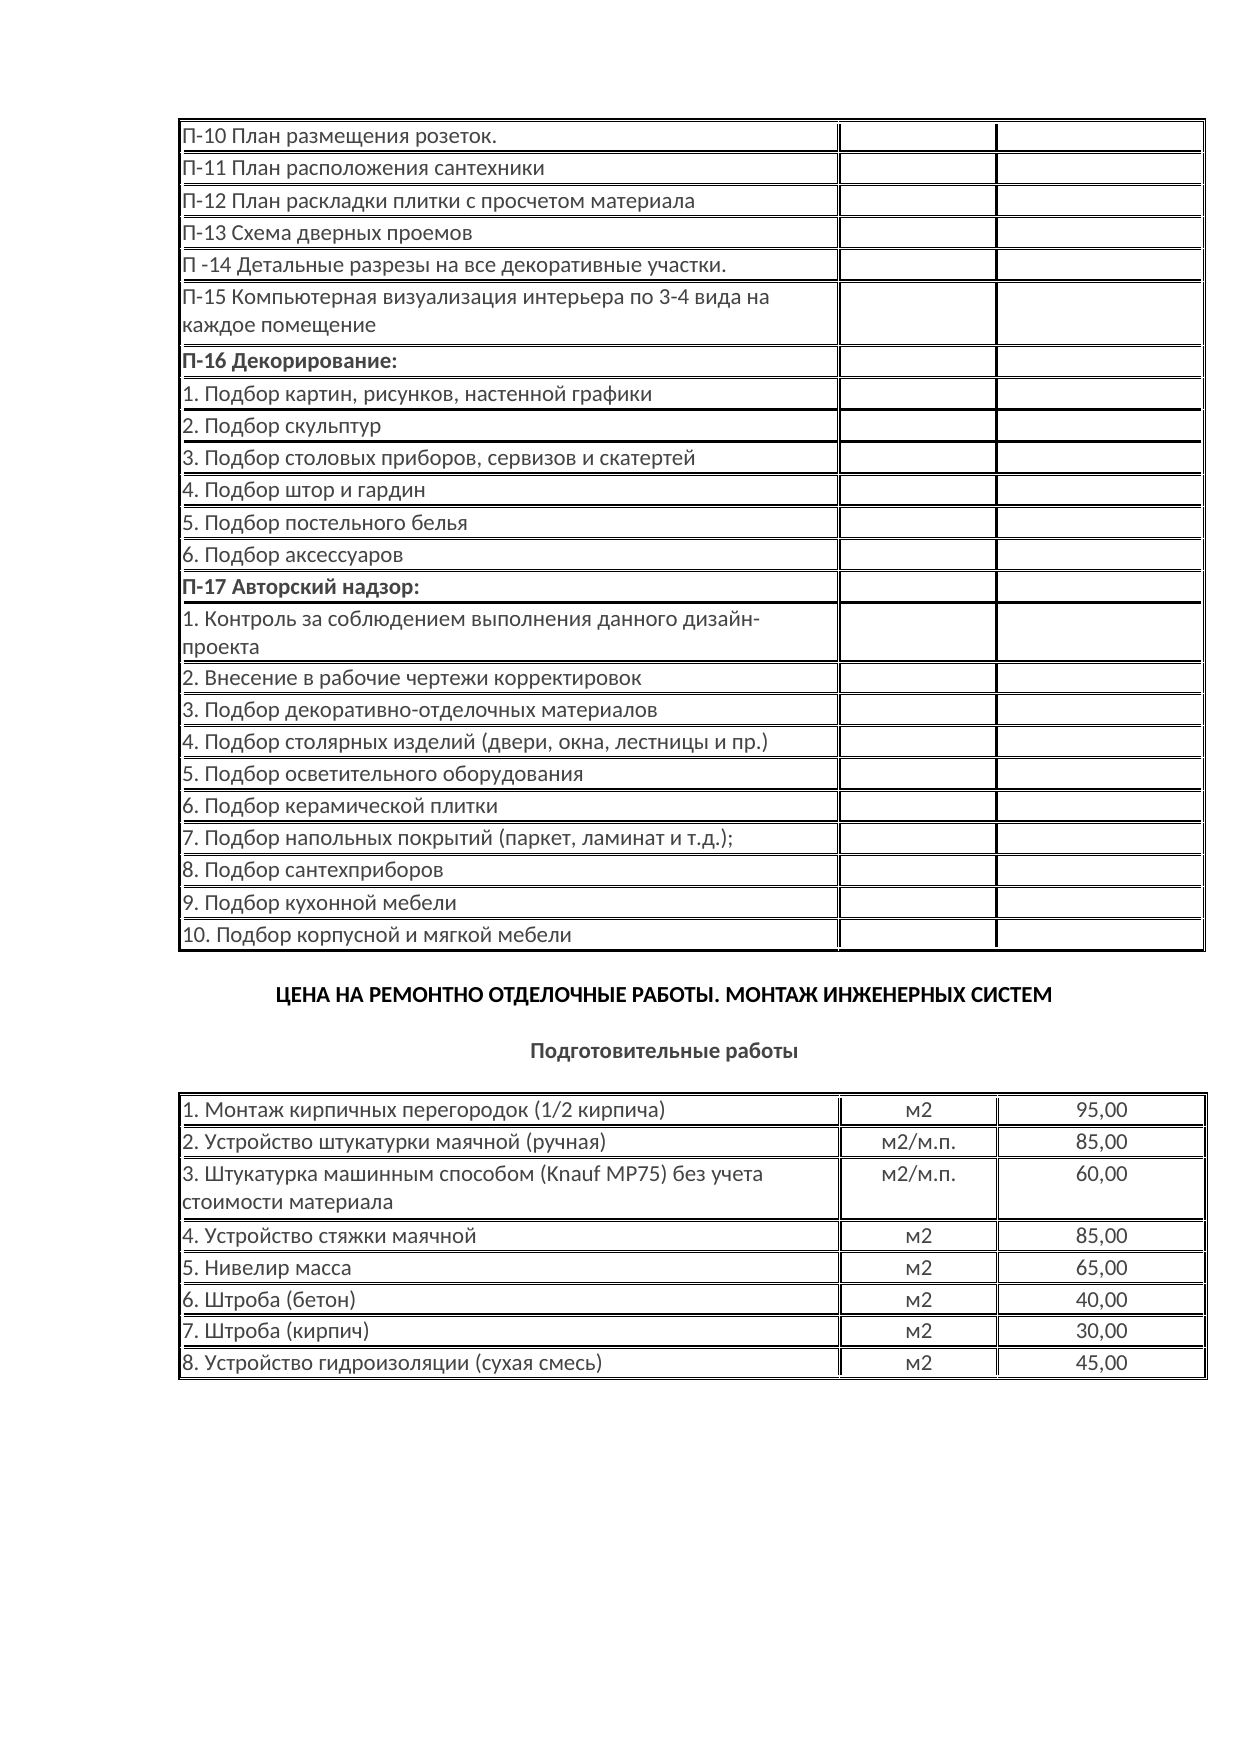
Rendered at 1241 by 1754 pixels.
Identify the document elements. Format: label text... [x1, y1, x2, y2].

table_cell м2 [842, 1285, 996, 1313]
table_cell 8. Устройство гидроизоляции (сухая смесь) [181, 1345, 840, 1377]
table_cell 60,00 [998, 1156, 1206, 1218]
table_cell 85,00 [999, 1124, 1205, 1156]
table_cell П-15 Компьютерная визуализация интерьера по 3-4 вида на каждое помещение [181, 279, 837, 343]
table_cell [841, 218, 995, 247]
table_cell 6. Подбор керамической плитки [181, 788, 837, 820]
table_cell [996, 537, 1204, 569]
table_cell 10. Подбор корпусной и мягкой мебели [180, 917, 839, 949]
table_cell 85,00 [999, 1218, 1205, 1250]
table_cell м2 [840, 1349, 997, 1377]
table_cell [841, 476, 995, 504]
table_cell 45,00 [998, 1345, 1205, 1377]
table_cell [998, 691, 1203, 724]
table_cell [998, 660, 1203, 691]
table_cell 3. Подбор столовых приборов, сервизов и скатертей [181, 440, 837, 472]
table_cell [839, 122, 996, 150]
table_cell 6. Подбор аксессуаров [180, 537, 839, 569]
table_cell 4. Устройство стяжки маячной [181, 1218, 838, 1250]
table_cell П-10 План размещения розеток. [181, 120, 839, 150]
text Подготовительные работы [177, 1036, 1152, 1064]
table_cell [841, 759, 995, 788]
table_cell П-11 План расположения сантехники [181, 150, 837, 182]
table_cell [998, 601, 1203, 660]
table_cell [996, 215, 1204, 247]
table_cell 1. Подбор картин, рисунков, настенной графики [180, 376, 839, 408]
table_cell [841, 508, 995, 537]
table_cell [841, 154, 995, 182]
table_cell [998, 150, 1203, 182]
table_cell 1. Контроль за соблюдением выполнения данного дизайн-проекта [181, 601, 837, 660]
table_cell [996, 122, 1203, 150]
table_cell [841, 540, 995, 569]
table_cell 3. Подбор декоративно-отделочных материалов [181, 691, 837, 724]
table_cell [841, 411, 995, 440]
table_cell [841, 824, 995, 852]
table_cell П-12 План раскладки плитки с просчетом материала [181, 183, 837, 215]
table_cell 40,00 [998, 1282, 1206, 1313]
table_cell 4. Подбор столярных изделий (двери, окна, лестницы и пр.) [180, 724, 839, 756]
table_cell [996, 247, 1204, 279]
table_cell 2. Внесение в рабочие чертежи корректировок [181, 660, 837, 691]
table_cell 6. Штроба (бетон) [180, 1282, 840, 1313]
table_cell [998, 885, 1203, 917]
table_cell м2/м.п. [842, 1159, 996, 1218]
table_cell [841, 604, 995, 660]
table_cell [841, 856, 995, 884]
table_cell [841, 379, 995, 408]
table_cell [998, 788, 1203, 820]
table_cell [841, 186, 995, 215]
table_cell [998, 820, 1203, 852]
table_cell [841, 572, 995, 601]
table_cell [998, 853, 1203, 884]
table_cell П-16 Декорирование: [181, 344, 837, 376]
table_cell [998, 183, 1203, 215]
table_cell П-17 Авторский надзор: [180, 569, 839, 601]
table_cell [996, 917, 1204, 949]
table_cell 5. Нивелир масса [180, 1250, 840, 1282]
table_cell 8. Подбор сантехприборов [181, 853, 837, 884]
table_cell [998, 472, 1203, 504]
table_cell [841, 664, 995, 691]
table_cell П-13 Схема дверных проемов [180, 215, 839, 247]
text ЦЕНА НА РЕМОНТНО ОТДЕЛОЧНЫЕ РАБОТЫ. МОНТАЖ ИНЖЕНЕРНЫХ СИСТЕМ [177, 980, 1152, 1008]
table_cell 7. Штроба (кирпич) [181, 1313, 838, 1345]
table_cell м2 [842, 1317, 996, 1345]
table_cell [841, 727, 995, 756]
table_cell [996, 376, 1204, 408]
table_cell [998, 440, 1203, 472]
table_cell 65,00 [998, 1250, 1206, 1282]
table_cell 5. Подбор осветительного оборудования [180, 756, 839, 788]
table_cell [996, 756, 1204, 788]
table_cell [841, 283, 995, 343]
table_cell [839, 920, 996, 949]
table_cell [998, 279, 1203, 343]
table_header м2 [840, 1096, 997, 1124]
table_cell [998, 344, 1203, 376]
table_cell 30,00 [999, 1313, 1205, 1345]
table_cell [996, 724, 1204, 756]
table_cell 4. Подбор штор и гардин [181, 472, 837, 504]
table_cell [841, 250, 995, 279]
table_cell 3. Штукатурка машинным способом (Knauf MP75) без учета стоимости материала [180, 1156, 840, 1218]
table_cell м2/м.п. [842, 1128, 996, 1156]
table_cell 7. Подбор напольных покрытий (паркет, ламинат и т.д.); [181, 820, 837, 852]
table_cell м2 [842, 1222, 996, 1250]
table_cell П -14 Детальные разрезы на все декоративные участки. [180, 247, 839, 279]
table_cell [841, 347, 995, 376]
table_header 95,00 [998, 1096, 1204, 1124]
table_cell 2. Устройство штукатурки маячной (ручная) [181, 1124, 838, 1156]
table_cell [998, 408, 1204, 440]
table_cell [841, 443, 995, 472]
table_cell 9. Подбор кухонной мебели [181, 885, 837, 917]
table_cell 2. Подбор скульптур [180, 408, 837, 440]
table_cell 5. Подбор постельного белья [181, 504, 837, 537]
table_cell [841, 792, 995, 820]
table_cell м2 [842, 1253, 996, 1282]
table_cell [841, 888, 995, 917]
table_cell [996, 569, 1204, 601]
table_cell [998, 504, 1203, 537]
table_cell [841, 695, 995, 724]
table_header 1. Монтаж кирпичных перегородок (1/2 кирпича) [181, 1094, 840, 1124]
